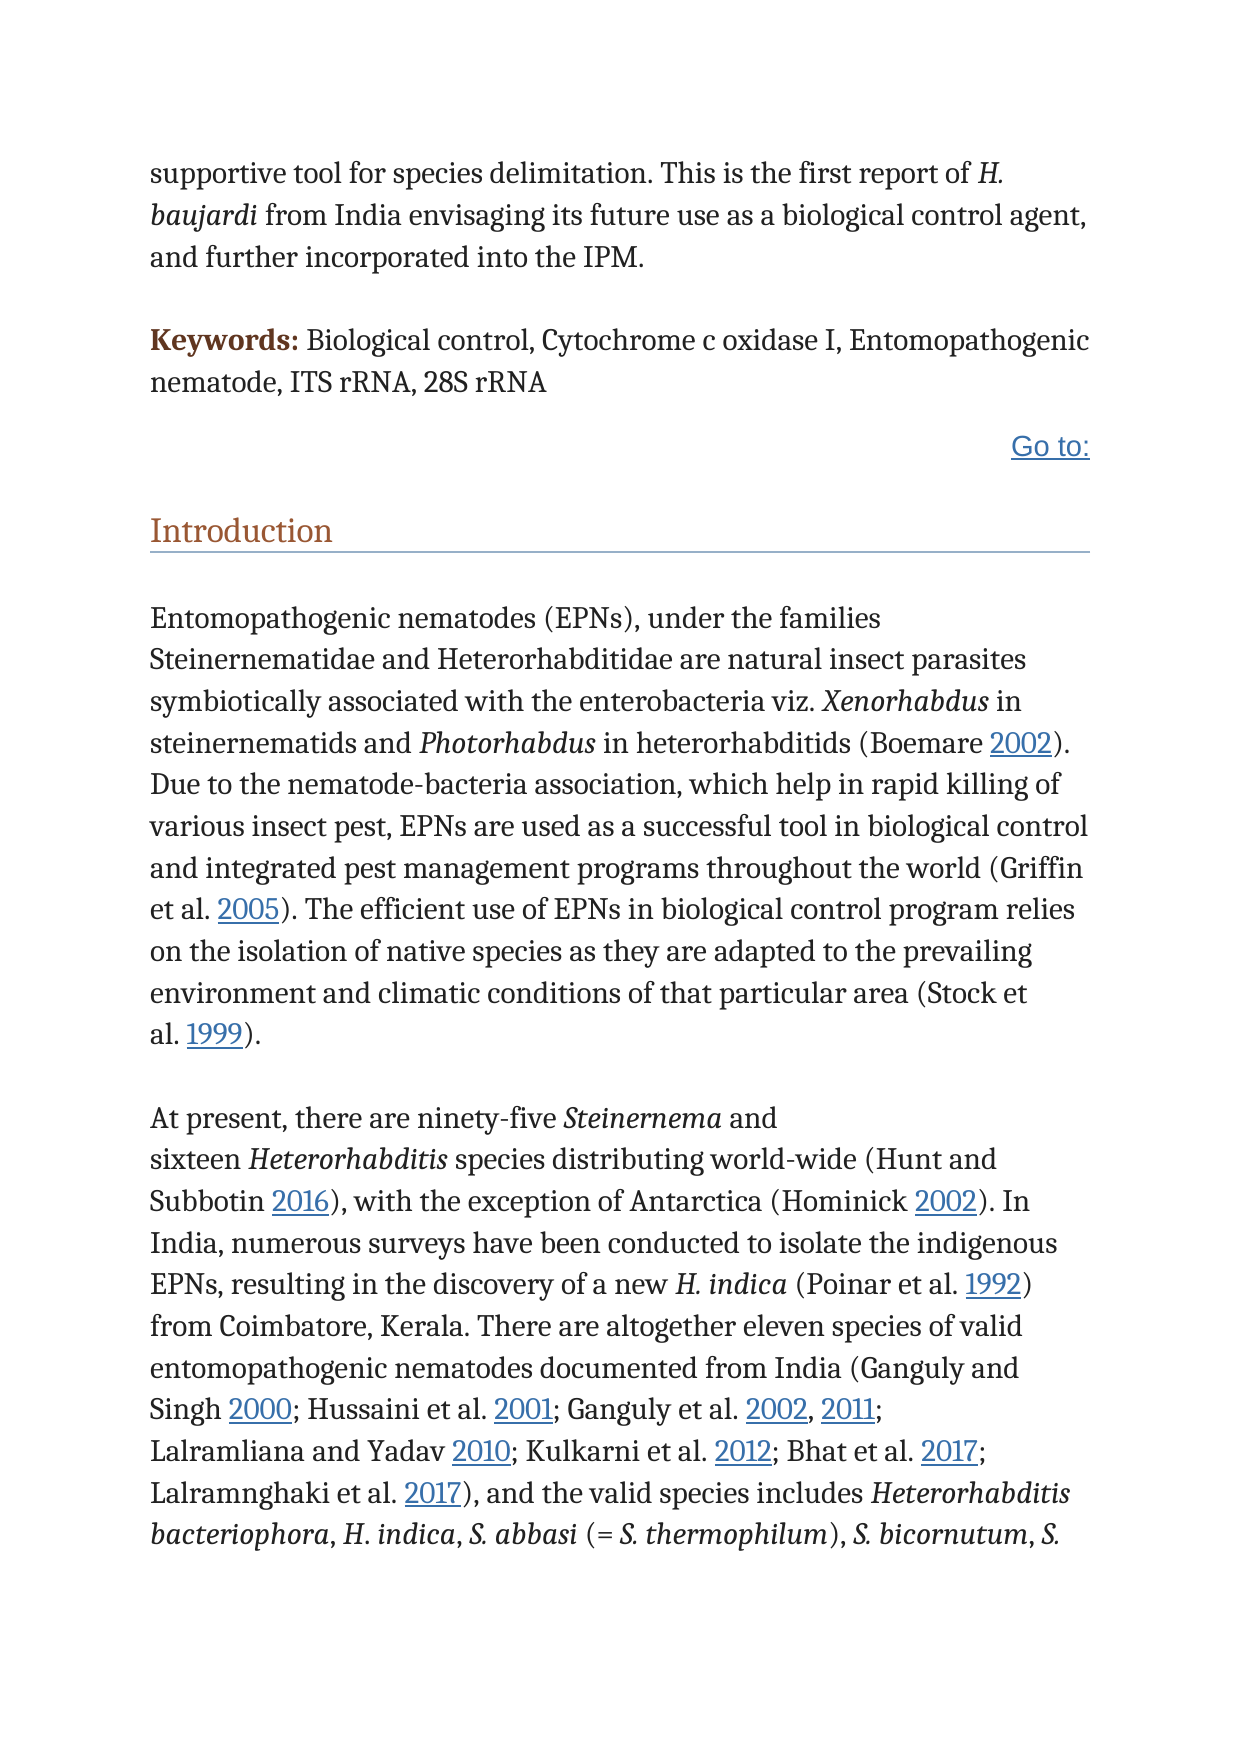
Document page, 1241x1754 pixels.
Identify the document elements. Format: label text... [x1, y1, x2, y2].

text Go to: [150, 421, 1090, 462]
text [150, 150, 1090, 275]
text Entomopathogenic nematodes (EPNs), under the families Steinernematidae and Heterorhabditidae are natural insect parasites symbiotically associated with the enterobacteria viz. Xenorhabdus in steinernematids and Photorhabdus in heterorhabditids (Boemare 2002). Due to the nematode-bacteria association, which help in rapid killing of various insect pest, EPNs are used as a successful tool in biological control and integrated pest management programs throughout the world (Griffin et al. 2005). The efficient use of EPNs in biological control program relies on the isolation of native species as they are adapted to the prevailing environment and climatic conditions of that particular area (Stock et al. 1999). [150, 594, 1090, 1053]
text Keywords: Biological control, Cytochrome c oxidase I, Entomopathogenic nematode, ITS rRNA, 28S rRNA [150, 317, 1090, 400]
text Introduction [150, 504, 1090, 551]
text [150, 1094, 1090, 1553]
